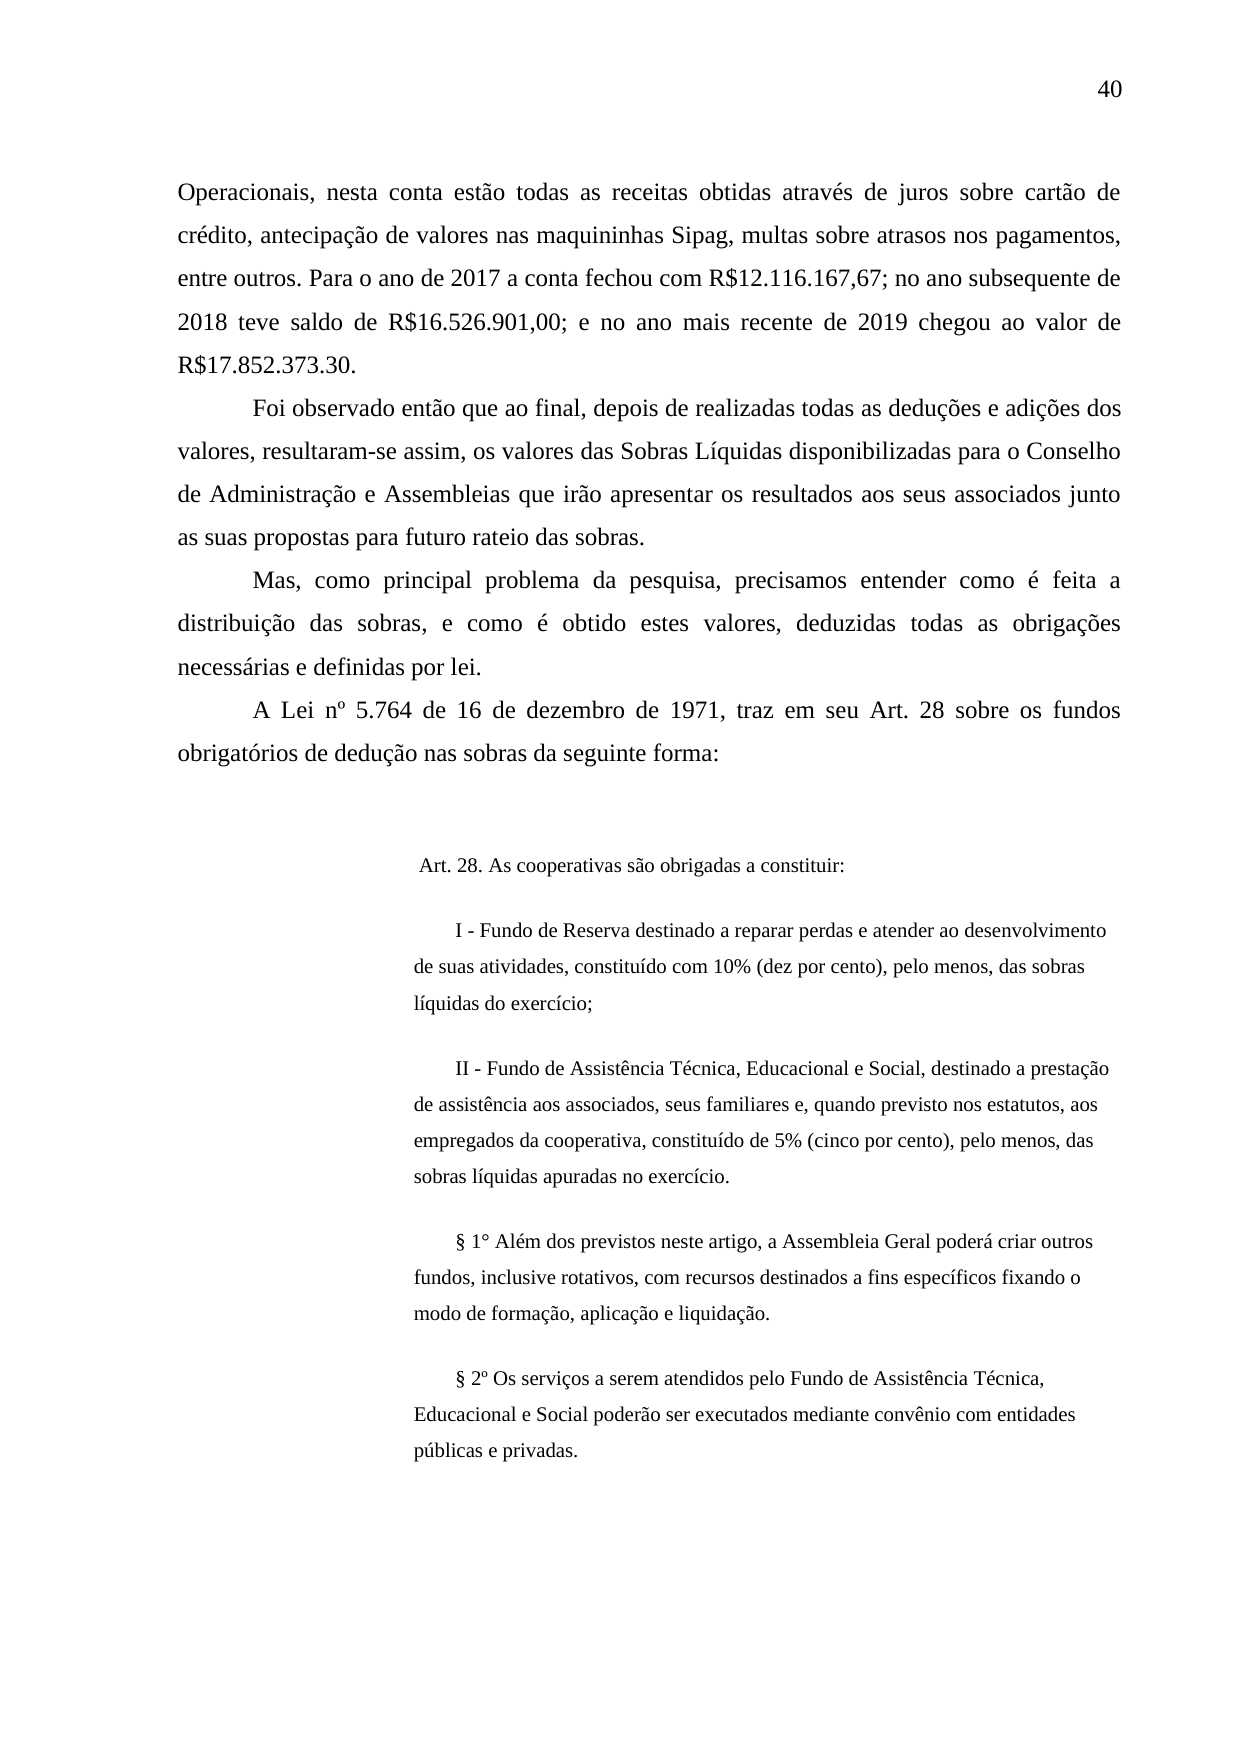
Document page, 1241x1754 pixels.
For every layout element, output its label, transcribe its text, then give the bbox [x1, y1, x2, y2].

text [177, 177, 1122, 378]
text § 2º Os serviços a serem atendidos pelo Fundo de Assistência Técnica, Educacional e Social poderão ser executados mediante convênio com entidades públicas e privadas. [413, 1366, 1122, 1462]
text II - Fundo de Assistência Técnica, Educacional e Social, destinado a prestação de assistência aos associados, seus familiares e, quando previsto nos estatutos, aos empregados da cooperativa, constituído de 5% (cinco por cento), pelo menos, das sobras líquidas apuradas no exercício. [413, 1056, 1122, 1188]
text Mas, como principal problema da pesquisa, precisamos entender como é feita a distribuição das sobras, e como é obtido estes valores, deduzidas todas as obrigações necessárias e definidas por lei. [177, 565, 1122, 680]
text A Lei nº 5.764 de 16 de dezembro de 1971, traz em seu Art. 28 sobre os fundos obrigatórios de dedução nas sobras da seguinte forma: [177, 695, 1122, 767]
text Foi observado então que ao final, depois de realizadas todas as deduções e adições dos valores, resultaram-se assim, os valores das Sobras Líquidas disponibilizadas para o Conselho de Administração e Assembleias que irão apresentar os resultados aos seus associados junto as suas propostas para futuro rateio das sobras. [177, 393, 1122, 551]
text I - Fundo de Reserva destinado a reparar perdas e atender ao desenvolvimento de suas atividades, constituído com 10% (dez por cento), pelo menos, das sobras líquidas do exercício; [413, 918, 1122, 1014]
text § 1° Além dos previstos neste artigo, a Assembleia Geral poderá criar outros fundos, inclusive rotativos, com recursos destinados a fins específicos fixando o modo de formação, aplicação e liquidação. [413, 1229, 1122, 1325]
text Art. 28. As cooperativas são obrigadas a constituir: [413, 853, 1122, 877]
